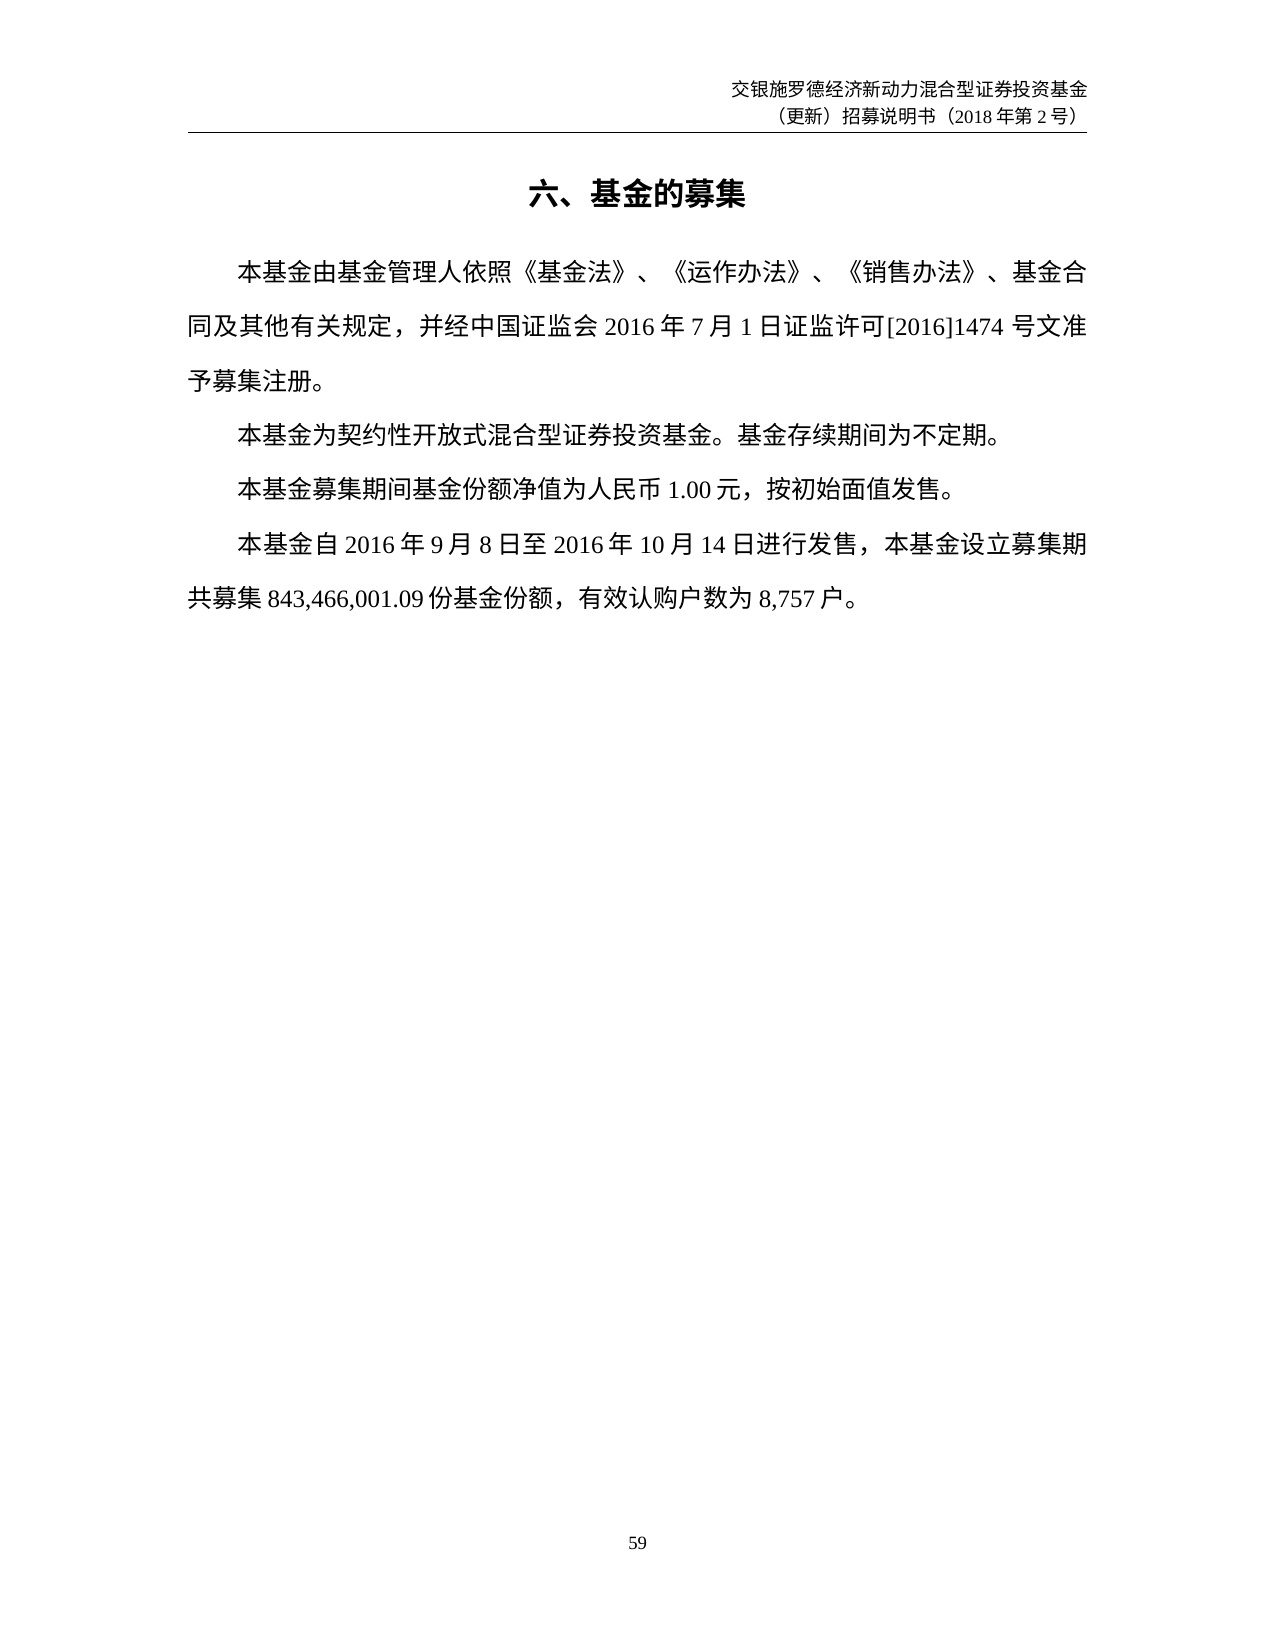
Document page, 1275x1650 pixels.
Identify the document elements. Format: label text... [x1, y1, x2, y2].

text 本基金由基金管理人依照《基金法》、《运作办法》、《销售办法》、基金合同及其他有关规定，并经中国证监会2016年7月1日证监许可[2016]1474 号文准予募集注册。 [187, 252, 1087, 397]
text 六、基金的募集 [187, 169, 1087, 215]
text 本基金募集期间基金份额净值为人民币1.00元，按初始面值发售。 [187, 470, 1087, 506]
text 本基金为契约性开放式混合型证券投资基金。基金存续期间为不定期。 [187, 415, 1087, 452]
text 本基金自2016年9月8日至2016年10月14日进行发售，本基金设立募集期共募集843,466,001.09份基金份额，有效认购户数为8,757户。 [187, 524, 1087, 615]
